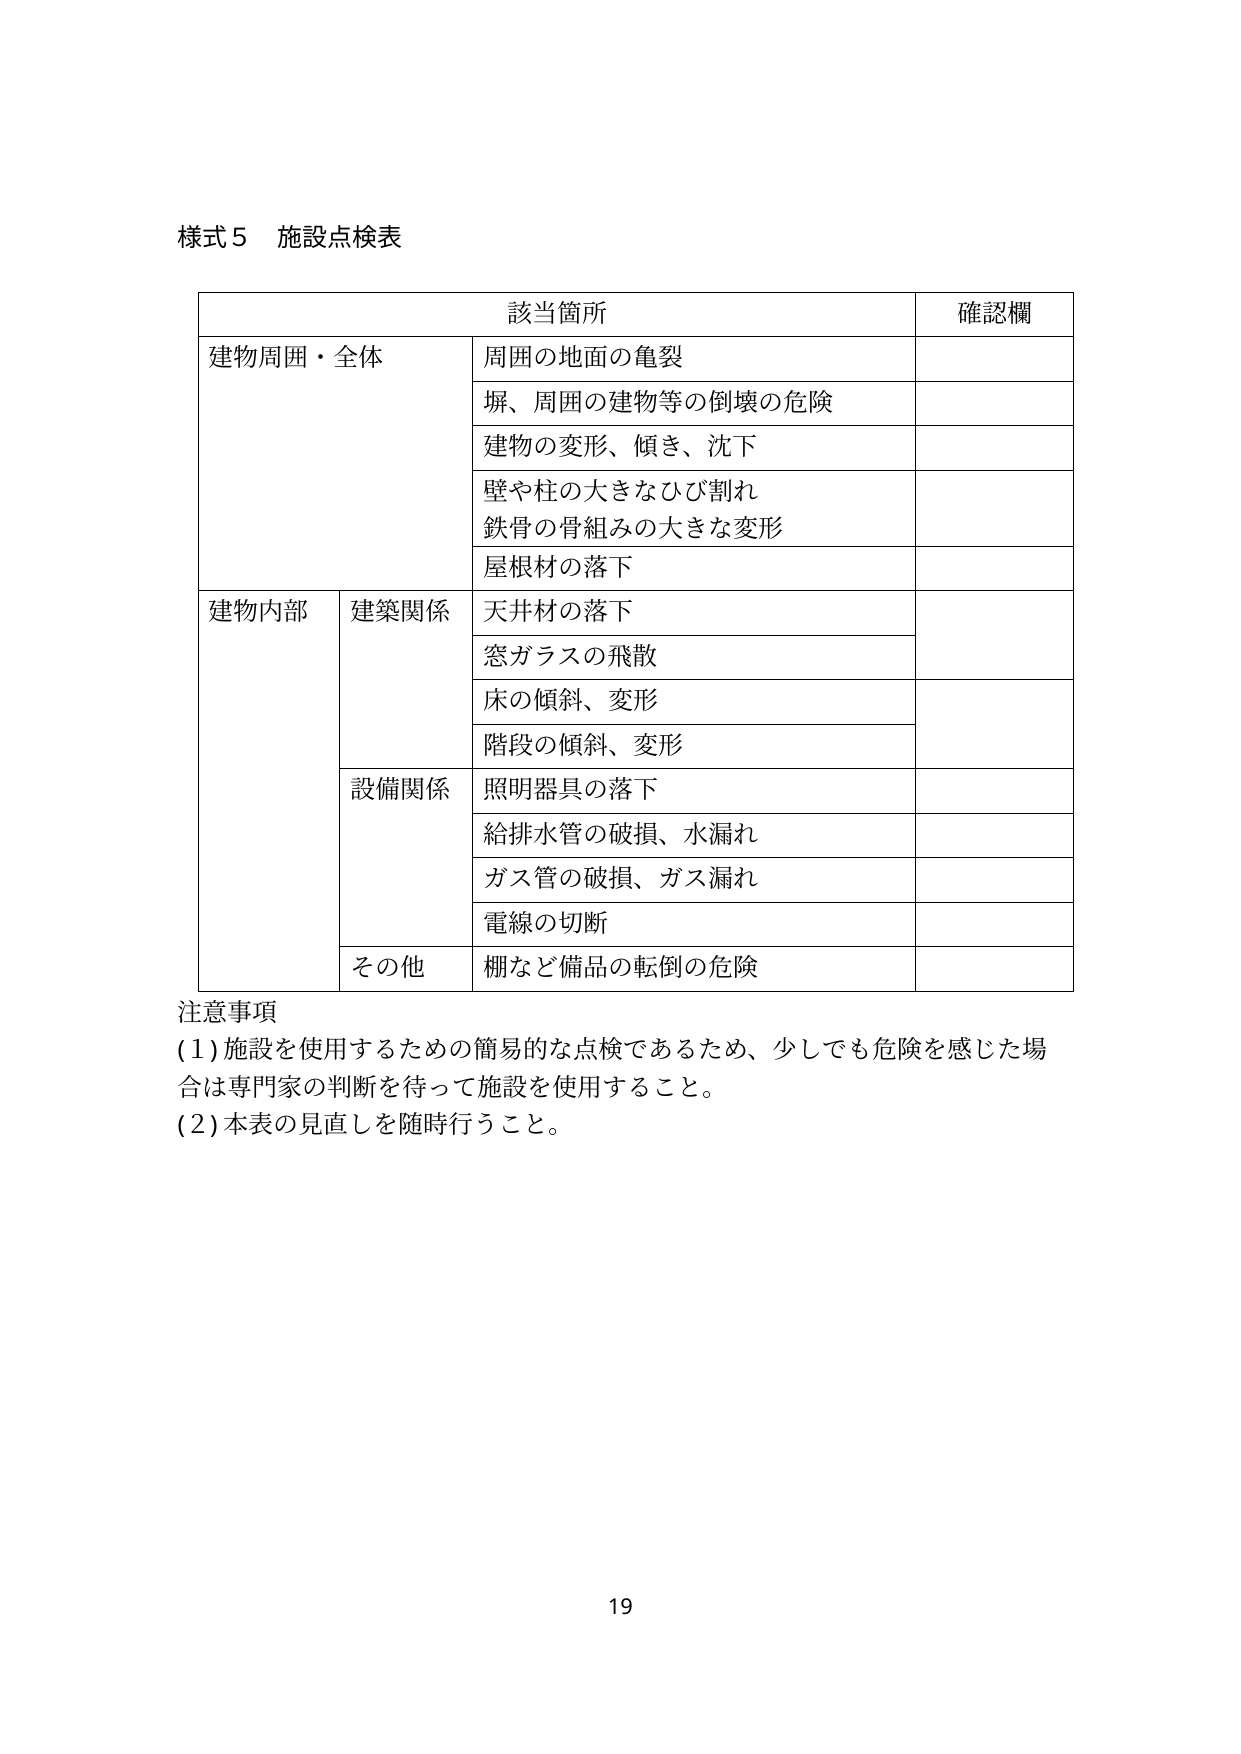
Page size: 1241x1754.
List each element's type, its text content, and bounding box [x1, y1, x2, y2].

table_cell ガス管の破損、ガス漏れ [473, 858, 915, 902]
table_cell 床の傾斜、変形 [473, 680, 915, 724]
table_header 該当箇所 [199, 293, 915, 336]
table_cell [916, 337, 1073, 381]
table_cell [916, 471, 1073, 546]
table_cell [916, 814, 1073, 857]
table_cell 照明器具の落下 [473, 769, 915, 813]
table_cell [916, 903, 1073, 946]
table_cell 建物の変形、傾き、沈下 [473, 426, 915, 470]
table_cell 屋根材の落下 [473, 547, 915, 590]
table_cell 建物周囲・全体 [199, 337, 472, 590]
subtitle 様式５ 施設点検表 [177, 217, 1063, 254]
table_cell 棚など備品の転倒の危険 [473, 947, 915, 991]
table_cell 電線の切断 [473, 903, 915, 946]
table_cell 給排水管の破損、水漏れ [473, 814, 915, 857]
table_cell 窓ガラスの飛散 [473, 636, 915, 679]
text (２) 本表の見直しを随時行うこと。 [177, 1104, 1063, 1142]
table_cell その他 [340, 947, 472, 991]
table_cell 天井材の落下 [473, 591, 915, 635]
table_cell 壁や柱の大きなひび割れ 鉄骨の骨組みの大きな変形 [473, 471, 915, 546]
table_cell 建物内部 [199, 591, 339, 991]
text (１) 施設を使用するための簡易的な点検であるため、少しでも危険を感じた場合は専門家の判断を待って施設を使用すること。 [177, 1029, 1063, 1104]
table_cell 建築関係 [340, 591, 472, 768]
table_cell [916, 947, 1073, 991]
table_cell [916, 680, 1073, 768]
table_cell 階段の傾斜、変形 [473, 725, 915, 768]
table_header 確認欄 [916, 293, 1073, 336]
table_cell [916, 769, 1073, 813]
table_cell [916, 426, 1073, 470]
table_cell [916, 591, 1073, 679]
table_cell [916, 858, 1073, 902]
table_cell 塀、周囲の建物等の倒壊の危険 [473, 382, 915, 425]
table_cell [916, 382, 1073, 425]
table_cell [916, 547, 1073, 590]
table_cell 設備関係 [340, 769, 472, 946]
text 注意事項 [177, 992, 1063, 1029]
table_cell 周囲の地面の亀裂 [473, 337, 915, 381]
